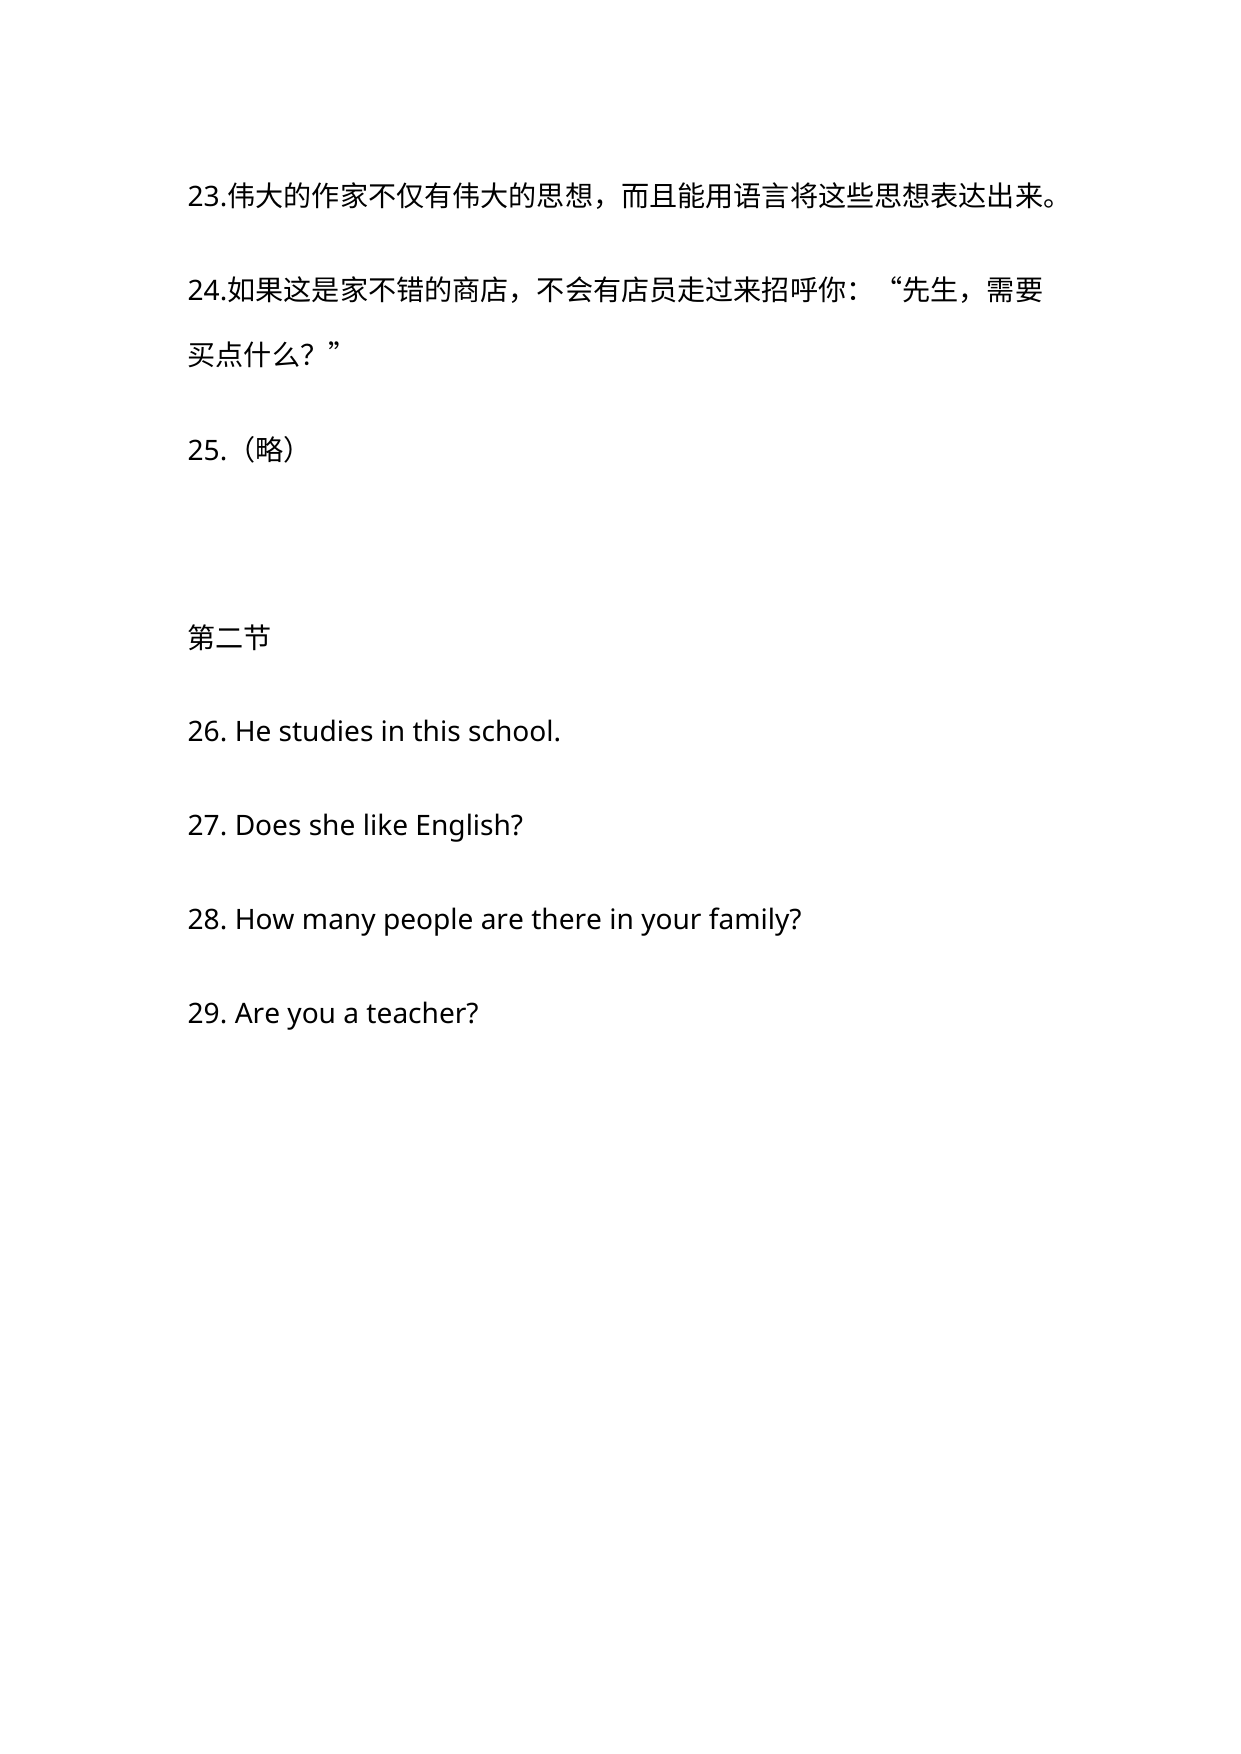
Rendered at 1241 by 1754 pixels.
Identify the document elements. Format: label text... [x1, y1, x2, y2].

text 24.如果这是家不错的商店，不会有店员走过来招呼你：“先生，需要买点什么？” [187, 256, 1053, 386]
text 23.伟大的作家不仅有伟大的思想，而且能用语言将这些思想表达出来。 [187, 162, 1053, 227]
text 28. How many people are there in your family? [187, 886, 1053, 951]
text 25.（略） [187, 415, 1053, 480]
text 27. Does she like English? [187, 792, 1053, 857]
text 第二节 [187, 604, 1053, 669]
text 26. He studies in this school. [187, 698, 1053, 763]
text 29. Are you a teacher? [187, 980, 1053, 1045]
